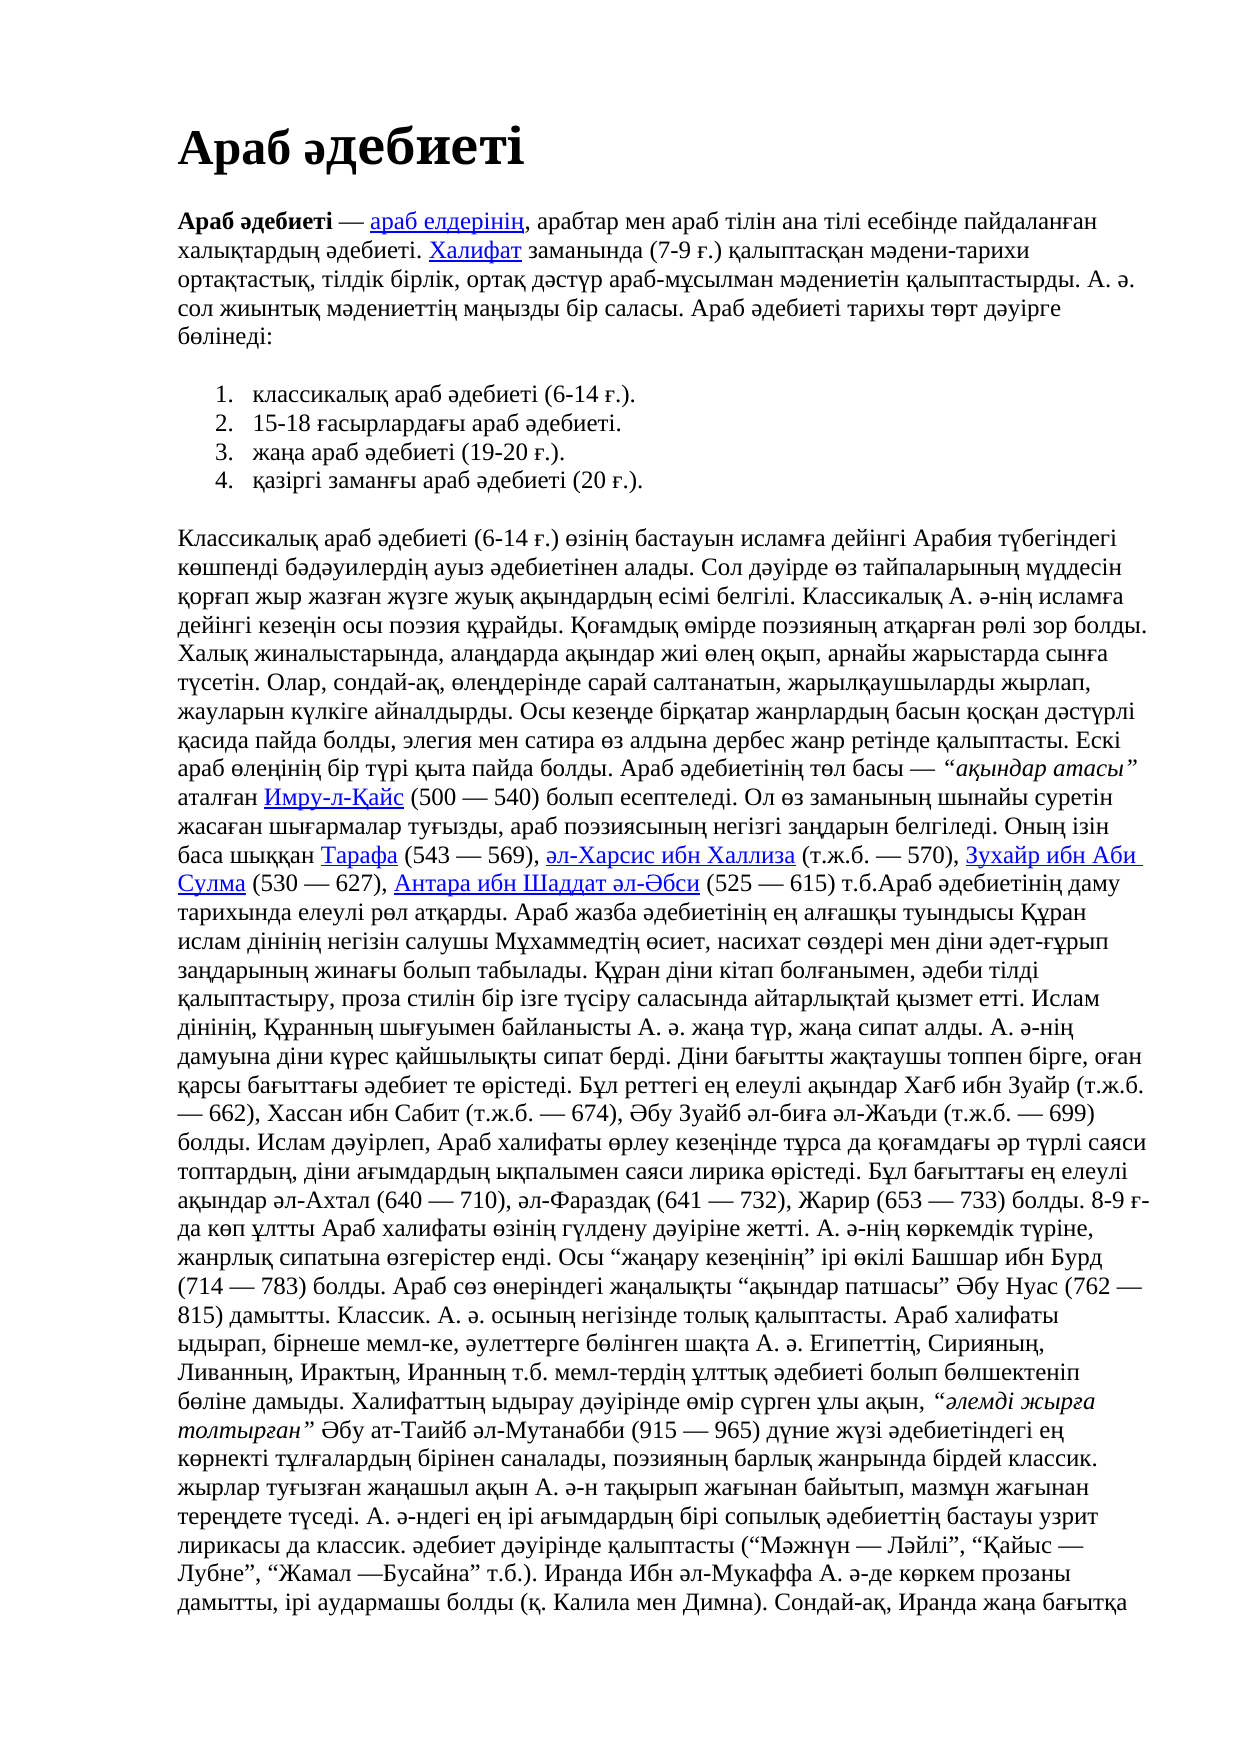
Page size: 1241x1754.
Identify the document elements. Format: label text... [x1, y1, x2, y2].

list 15-18 ғасырлардағы араб әдебиеті. [215, 408, 1152, 437]
text Араб әдебиеті [177, 118, 1152, 177]
list классикалық араб әдебиеті (6-14 ғ.). [215, 379, 1152, 408]
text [177, 523, 1152, 1616]
text Араб әдебиеті — араб елдерінің, арабтар мен араб тілін ана тілі есебінде пайдаланған халықтардың әдебиеті. Халифат заманында (7-9 ғ.) қалыптасқан мәдени-тарихи ортақтастық, тілдік бірлік, ортақ дәстүр араб-мұсылман мәдениетін қалыптастырды. А. ә. сол жиынтық мәдениеттің маңызды бір саласы. Араб әдебиеті тарихы төрт дәуірге бөлінеді: [177, 206, 1152, 350]
list жаңа араб әдебиеті (19-20 ғ.). [215, 437, 1152, 466]
list қазіргі заманғы араб әдебиеті (20 ғ.). [215, 466, 1152, 494]
